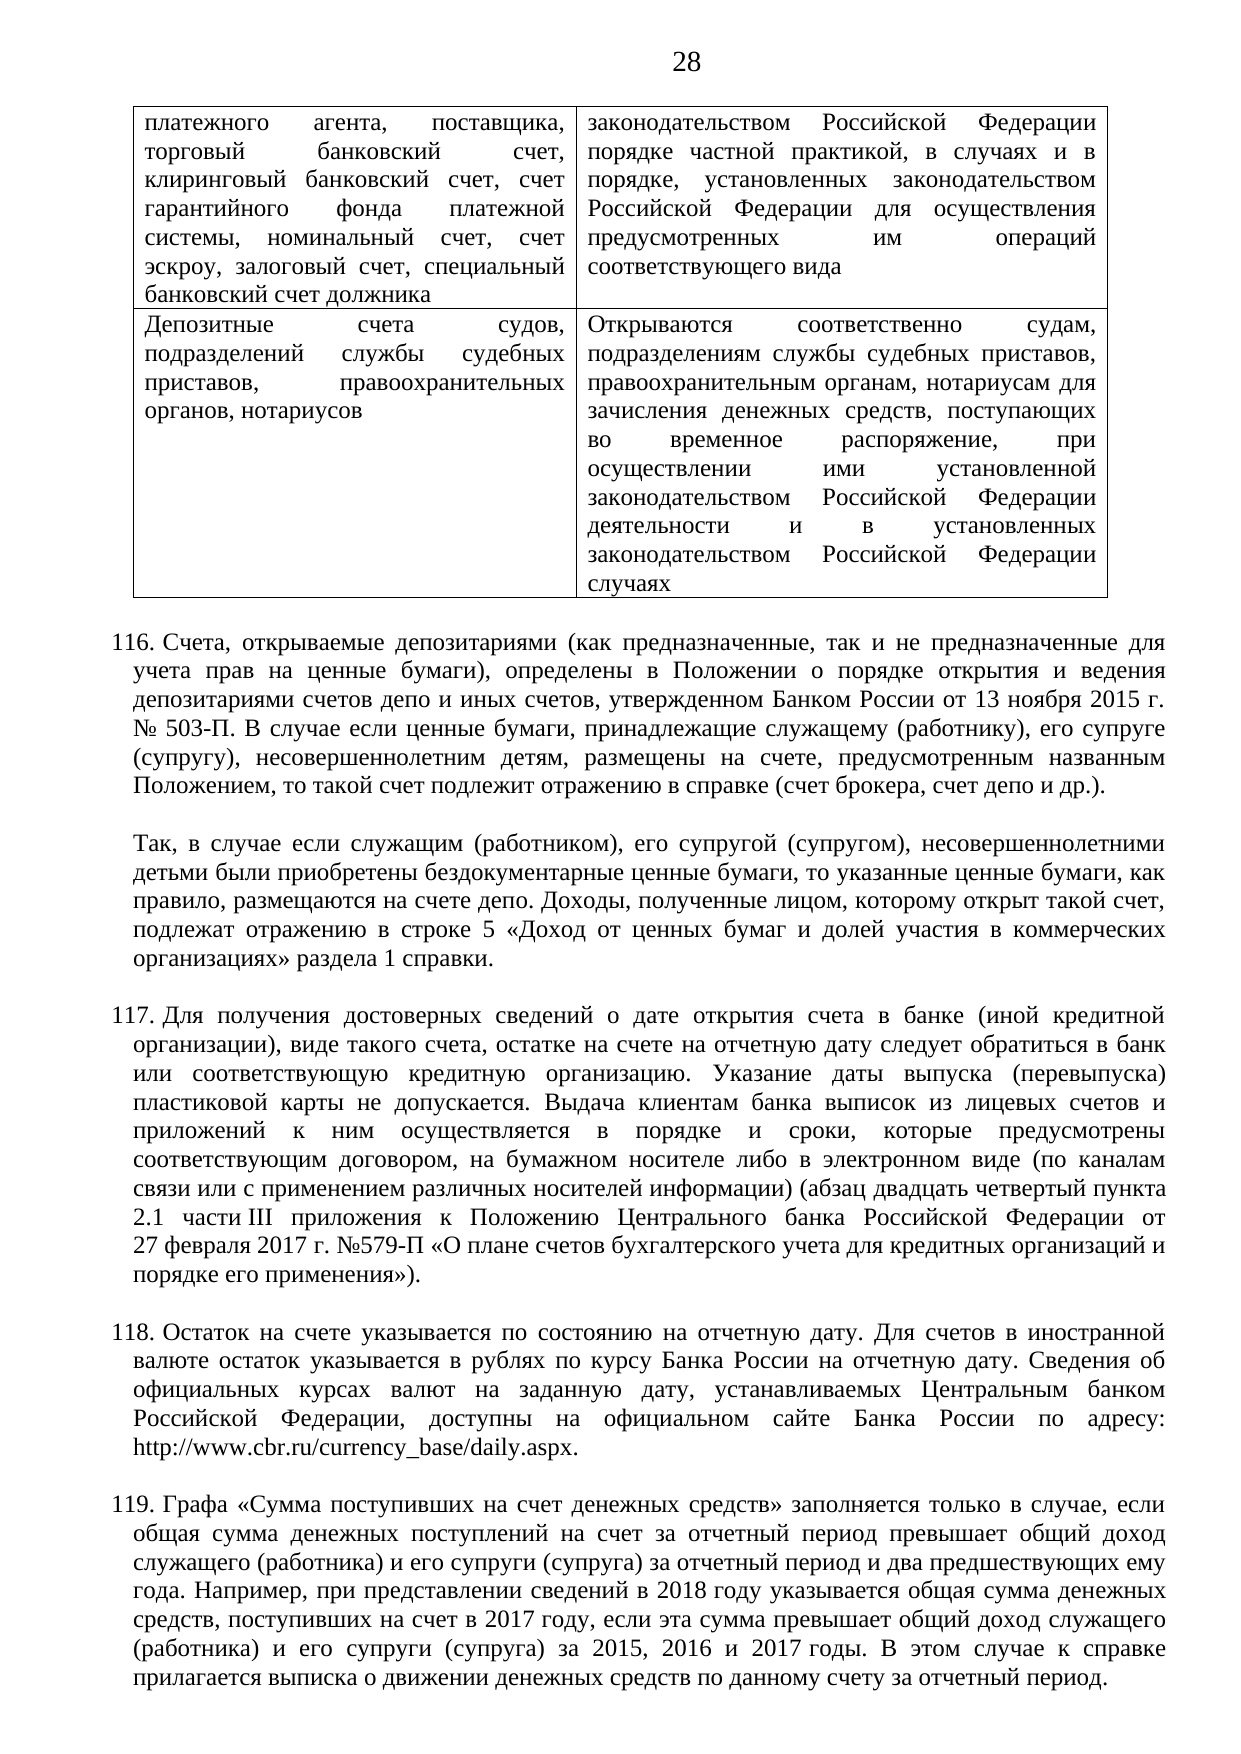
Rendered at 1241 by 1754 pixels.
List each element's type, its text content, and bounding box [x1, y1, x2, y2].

list Графа «Сумма поступивших на счет денежных средств» заполняется только в случае, если общая сумма денежных поступлений на счет за отчетный период превышает общий доход служащего (работника) и его супруги (супруга) за отчетный период и два предшествующих ему года. Например, при представлении сведений в 2018 году указывается общая сумма денежных средств, поступивших на счет в 2017 году, если эта сумма превышает общий доход служащего (работника) и его супруги (супруга) за 2015, 2016 и 2017 годы. В этом случае к справке прилагается выписка о движении денежных средств по данному счету за отчетный период. [133, 1489, 1167, 1690]
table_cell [134, 107, 576, 308]
list Так, в случае если служащим (работником), его супругой (супругом), несовершеннолетними детьми были приобретены бездокументарные ценные бумаги, то указанные ценные бумаги, как правило, размещаются на счете депо. Доходы, полученные лицом, которому открыт такой счет, подлежат отражению в строке 5 «Доход от ценных бумаг и долей участия в коммерческих организациях» раздела 1 справки. [133, 828, 1167, 972]
table_cell Открываются соответственно судам, подразделениям службы судебных приставов, правоохранительным органам, нотариусам для зачисления денежных средств, поступающих во временное распоряжение, при осуществлении ими установленной законодательством Российской Федерации деятельности и в установленных законодательством Российской Федерации случаях [577, 309, 1107, 597]
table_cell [577, 107, 1107, 308]
list Счета, открываемые депозитариями (как предназначенные, так и не предназначенные для учета прав на ценные бумаги), определены в Положении о порядке открытия и ведения депозитариями счетов депо и иных счетов, утвержденном Банком России от 13 ноября 2015 г. № 503-П. В случае если ценные бумаги, принадлежащие служащему (работнику), его супруге (супругу), несовершеннолетним детям, размещены на счете, предусмотренным названным Положением, то такой счет подлежит отражению в справке (счет брокера, счет депо и др.). [133, 627, 1167, 799]
table_cell Депозитные счета судов, подразделений службы судебных приставов, правоохранительных органов, нотариусов [134, 309, 576, 597]
list Для получения достоверных сведений о дате открытия счета в банке (иной кредитной организации), виде такого счета, остатке на счете на отчетную дату следует обратиться в банк или соответствующую кредитную организацию. Указание даты выпуска (перевыпуска) пластиковой карты не допускается. Выдача клиентам банка выписок из лицевых счетов и приложений к ним осуществляется в порядке и сроки, которые предусмотрены соответствующим договором, на бумажном носителе либо в электронном виде (по каналам связи или с применением различных носителей информации) (абзац двадцать четвертый пункта 2.1 части III приложения к Положению Центрального банка Российской Федерации от 27 февраля 2017 г. №579-П «О плане счетов бухгалтерского учета для кредитных организаций и порядке его применения»). [133, 1000, 1167, 1288]
list Остаток на счете указывается по состоянию на отчетную дату. Для счетов в иностранной валюте остаток указывается в рублях по курсу Банка России на отчетную дату. Сведения об официальных курсах валют на заданную дату, устанавливаемых Центральным банком Российской Федерации, доступны на официальном сайте Банка России по адресу: http://www.cbr.ru/currency_base/daily.aspx. [133, 1317, 1167, 1460]
